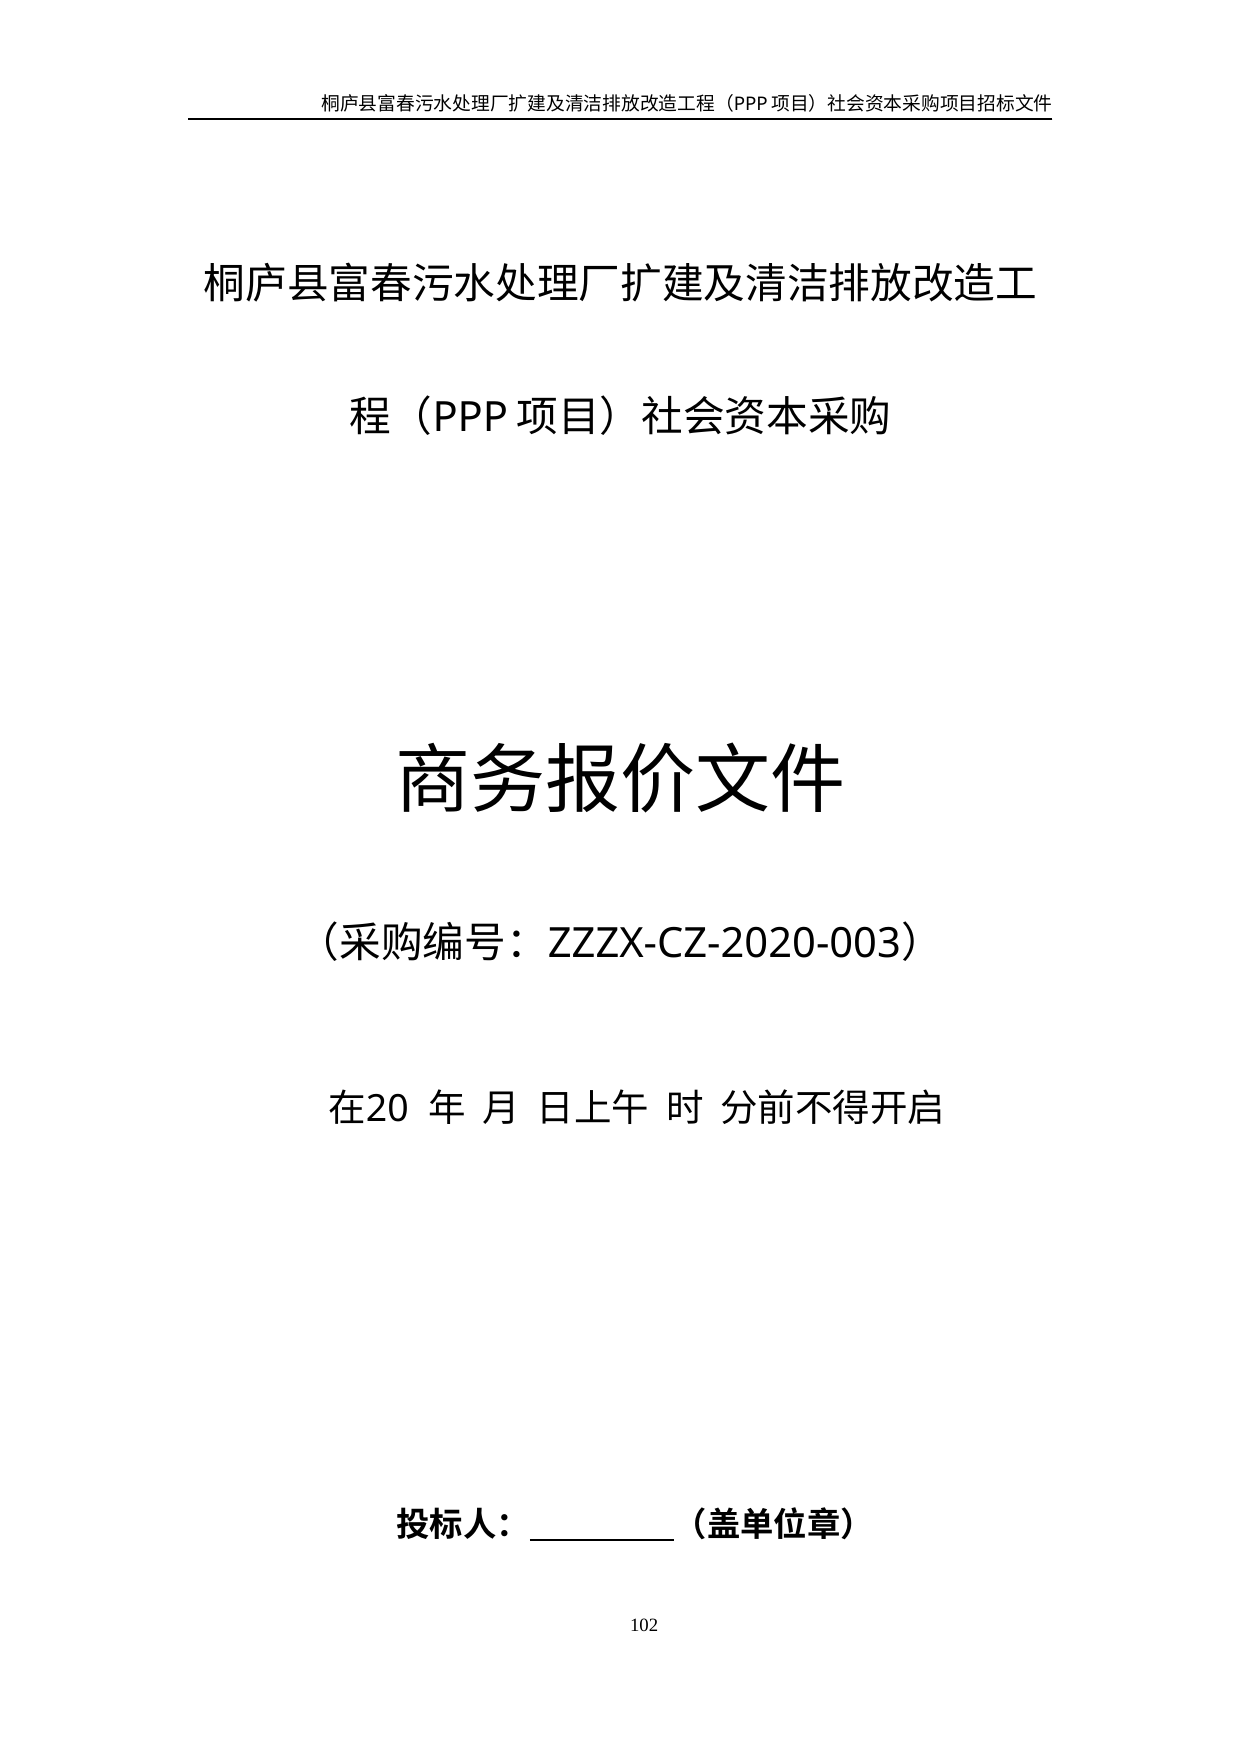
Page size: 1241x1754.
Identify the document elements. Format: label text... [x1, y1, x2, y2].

text 商务报价文件 [188, 707, 1052, 840]
text 桐庐县富春污水处理厂扩建及清洁排放改造工程（PPP项目）社会资本采购 [188, 248, 1052, 447]
text 在20 年 月 日上午 时 分前不得开启 [188, 1072, 1052, 1139]
text 投标人： （盖单位章） [188, 1488, 1052, 1555]
text （采购编号：ZZZX-CZ-2020-003） [188, 906, 1052, 973]
